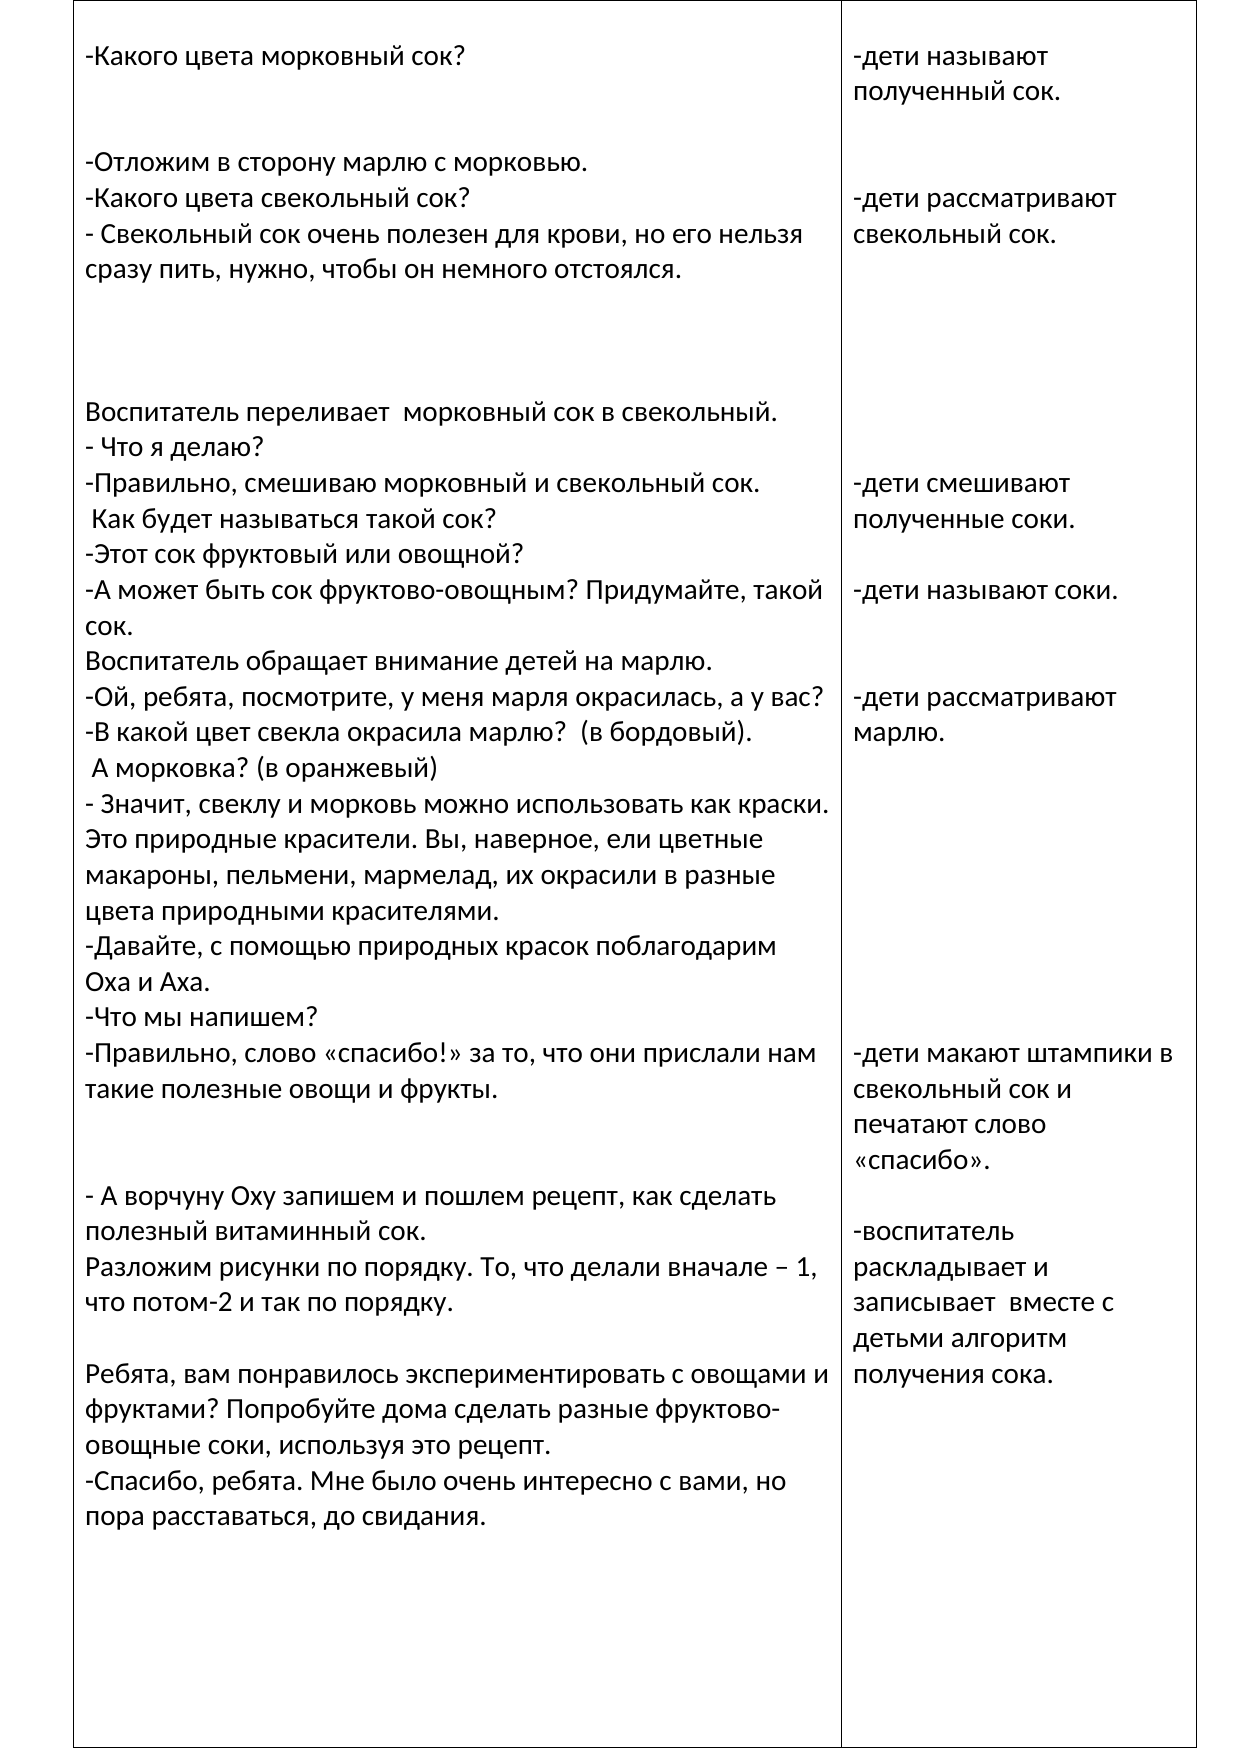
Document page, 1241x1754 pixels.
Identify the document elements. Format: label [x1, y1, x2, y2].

table_header [74, 1, 841, 1747]
table_header [842, 1, 1196, 1747]
